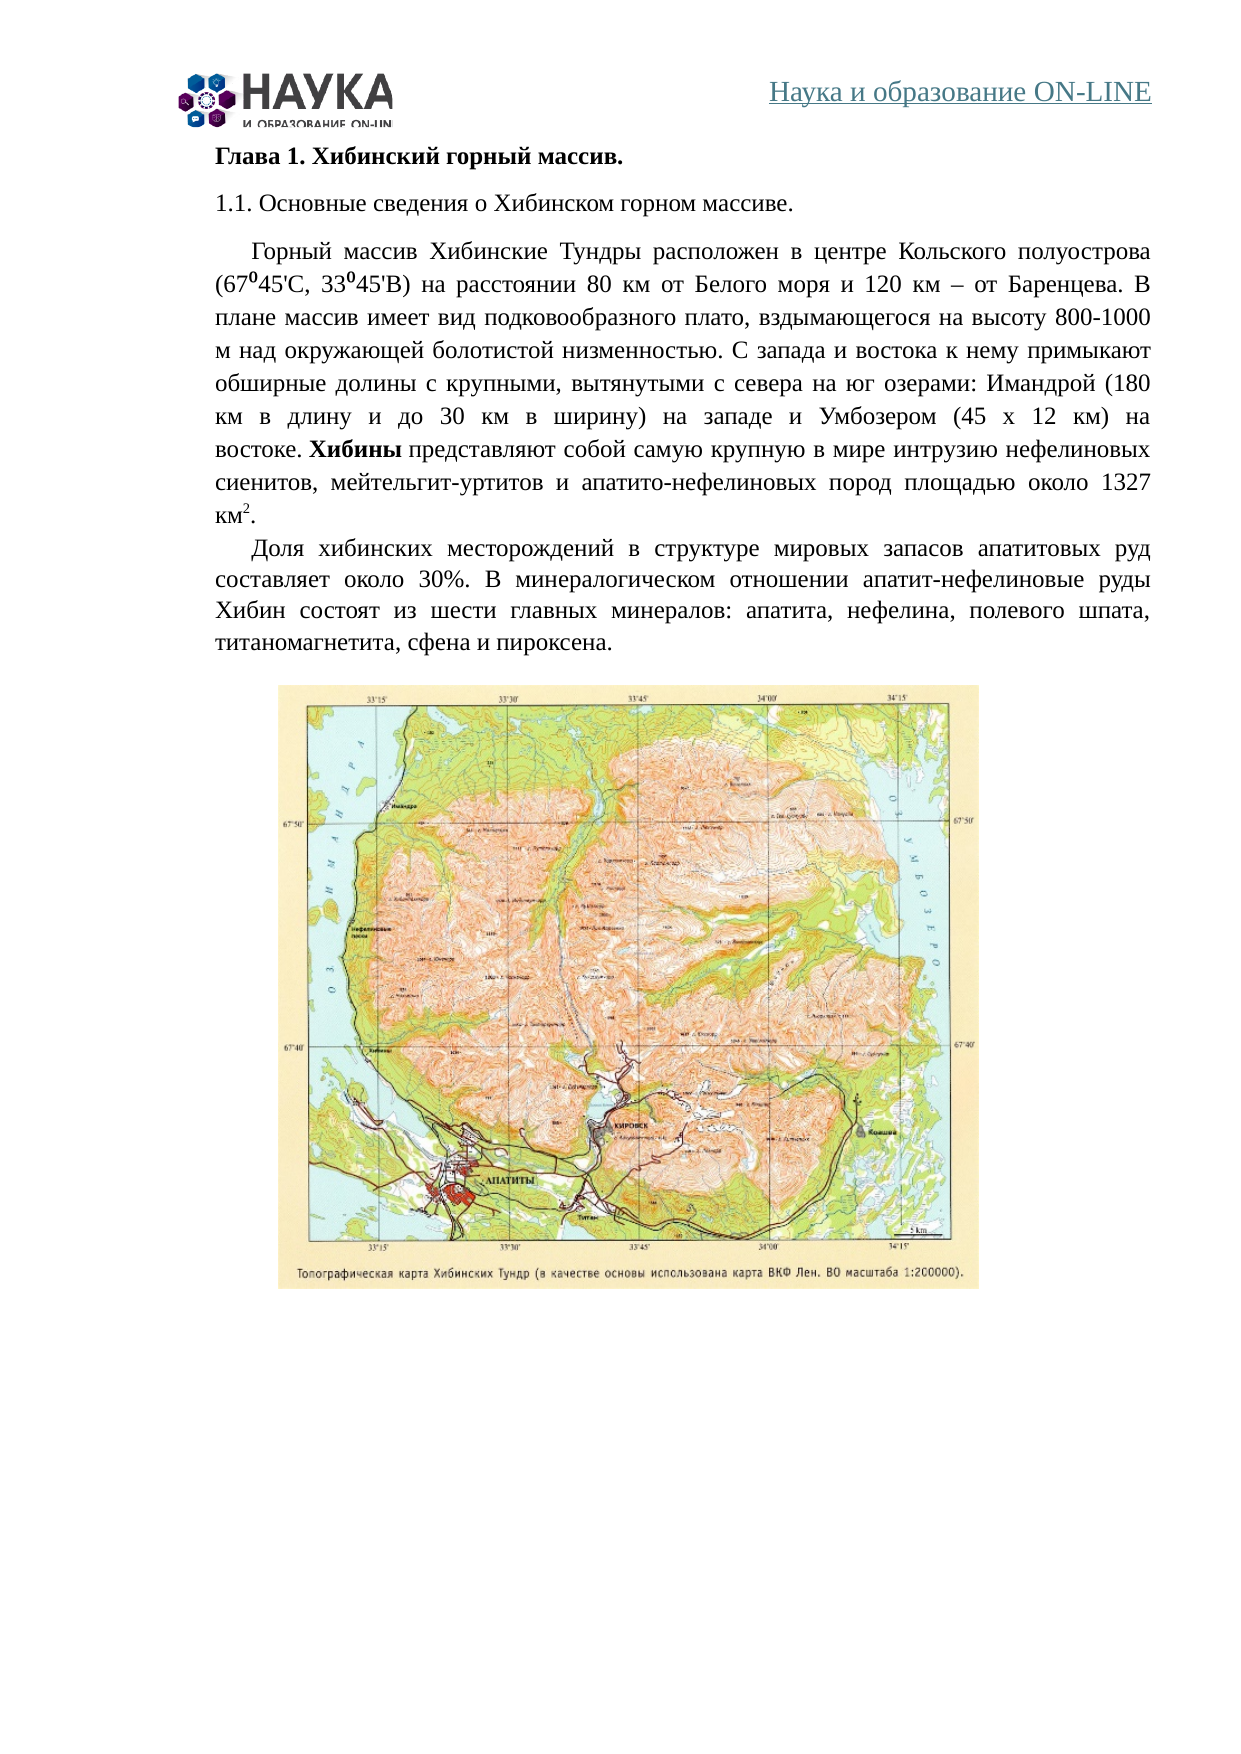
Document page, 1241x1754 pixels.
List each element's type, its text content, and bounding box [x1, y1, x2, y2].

text 1.1. Основные сведения о Хибинском горном массиве. [215, 188, 1152, 217]
picture [176, 73, 393, 127]
text Доля хибинских месторождений в структуре мировых запасов апатитовых руд составляет около 30%. В минералогическом отношении апатит-нефелиновые руды Хибин состоят из шести главных минералов: апатита, нефелина, полевого шпата, титаномагнетита, сфена и пироксена. [215, 533, 1152, 655]
text Горный массив Хибинские Тундры расположен в центре Кольского полуострова (67⁰45'C, 33⁰45'В) на расстоянии 80 км от Белого моря и 120 км – от Баренцева. В плане массив имеет вид подковообразного плато, вздымающегося на высоту 800-1000 м над окружающей болотистой низменностью. С запада и востока к нему примыкают обширные долины с крупными, вытянутыми с севера на юг озерами: Имандрой (180 км в длину и до 30 км в ширину) на западе и Умбозером (45 х 12 км) на востоке. Хибины представляют собой самую крупную в мире интрузию нефелиновых сиенитов, мейтельгит-уртитов и апатито-нефелиновых пород площадью около 1327 км2. [215, 236, 1152, 468]
picture [278, 685, 979, 1289]
text Глава 1. Хибинский горный массив. [215, 141, 1152, 169]
